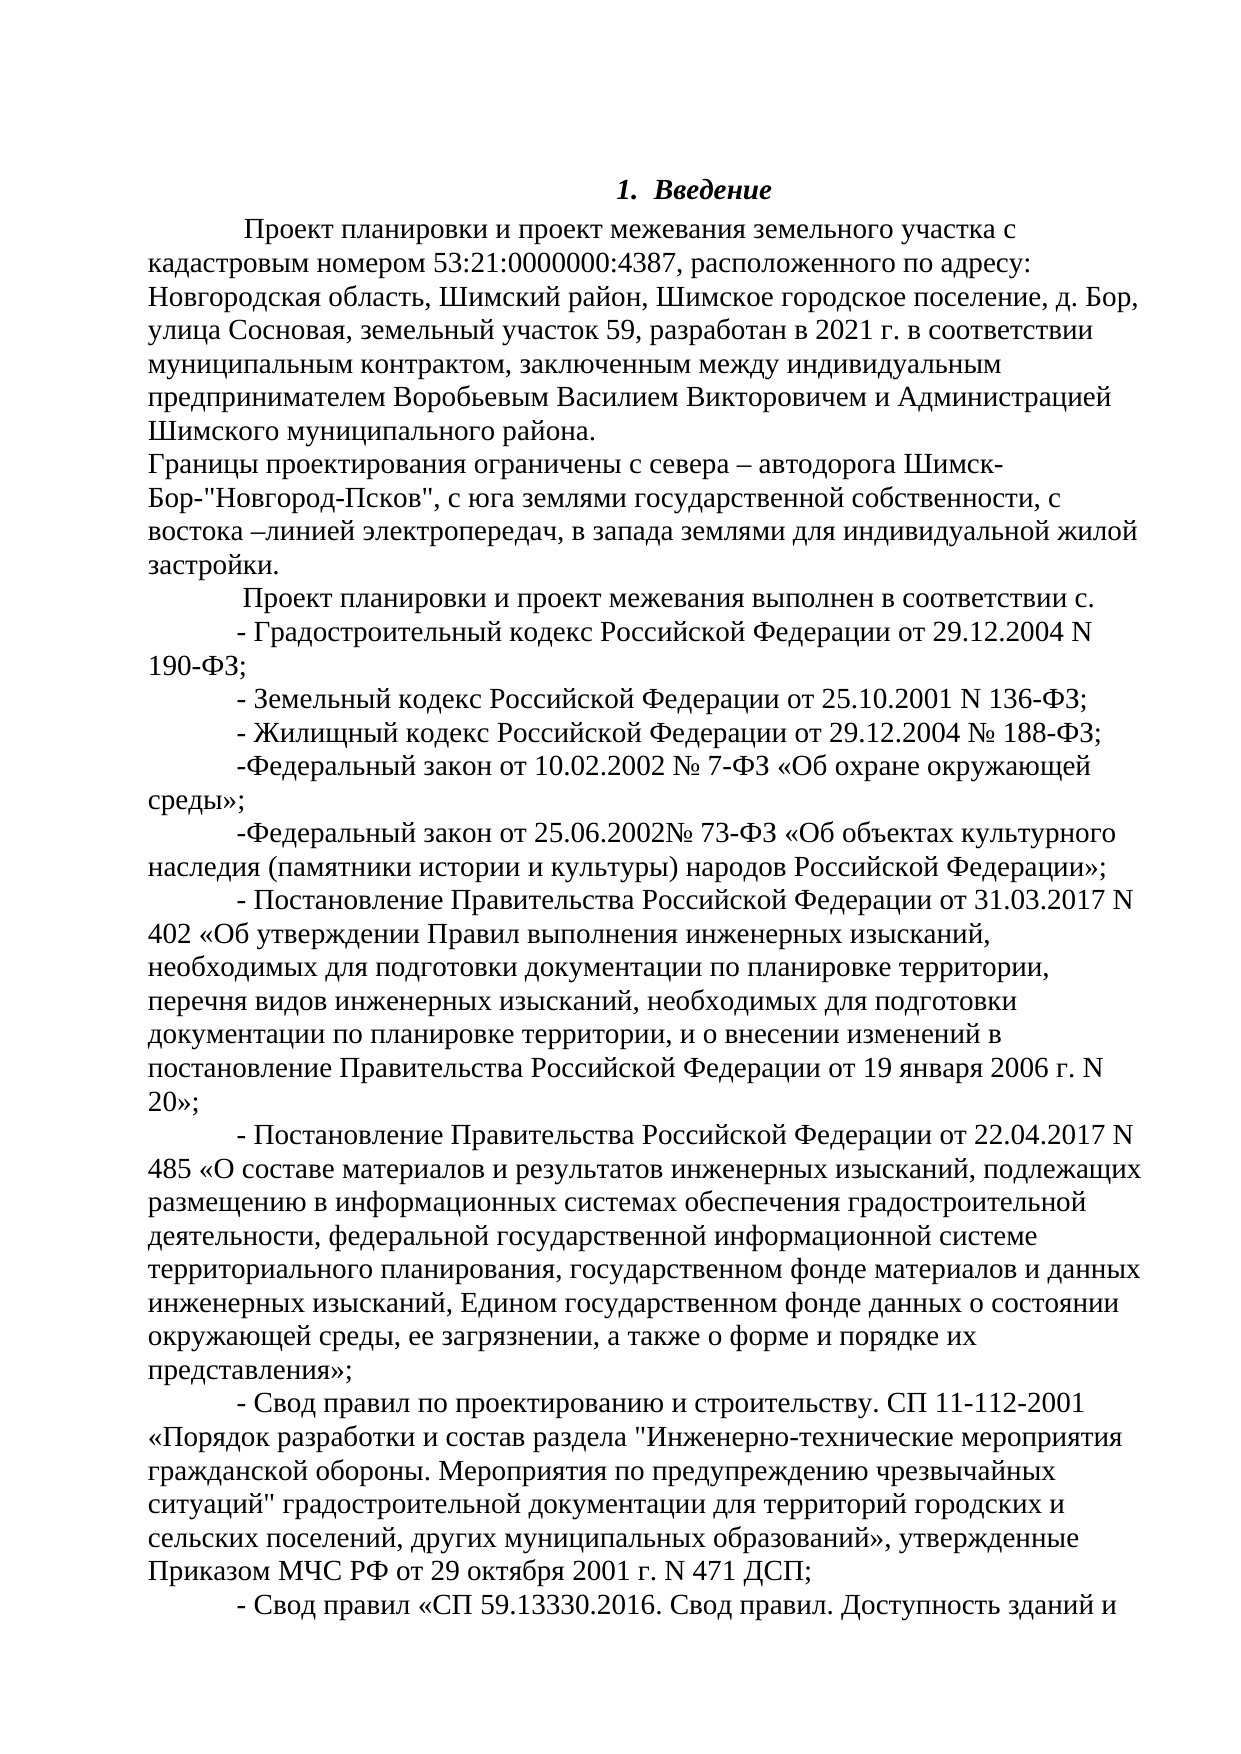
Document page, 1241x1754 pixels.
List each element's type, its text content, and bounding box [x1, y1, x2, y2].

text Проект планировки и проект межевания выполнен в соответствии с. [148, 581, 1152, 614]
text Границы проектирования ограничены с севера – автодорога Шимск-Бор-"Новгород-Псков", с юга землями государственной собственности, с востока –линией электропередач, в запада землями для индивидуальной жилой застройки. [148, 446, 1152, 581]
text Проект планировки и проект межевания земельного участка с кадастровым номером 53:21:0000000:4387, расположенного по адресу: Новгородская область, Шимский район, Шимское городское поселение, д. Бор, улица Сосновая, земельный участок 59, разработан в 2021 г. в соответствии муниципальным контрактом, заключенным между индивидуальным предпринимателем Воробьевым Василием Викторовичем и Администрацией Шимского муниципального района. [148, 212, 1152, 446]
text -Федеральный закон от 25.06.2002№ 73-ФЗ «Об объектах культурного наследия (памятники истории и культуры) народов Российской Федерации»; [148, 815, 1152, 882]
text - Постановление Правительства Российской Федерации от 22.04.2017 N 485 «О составе материалов и результатов инженерных изысканий, подлежащих размещению в информационных системах обеспечения градостроительной деятельности, федеральной государственной информационной системе территориального планирования, государственном фонде материалов и данных инженерных изысканий, Едином государственном фонде данных о состоянии окружающей среды, ее загрязнении, а также о форме и порядке их представления»; [148, 1117, 1152, 1386]
text - Свод правил по проектированию и строительству. СП 11-112-2001 «Порядок разработки и состав раздела "Инженерно-технические мероприятия гражданской обороны. Мероприятия по предупреждению чрезвычайных ситуаций" градостроительной документации для территорий городских и сельских поселений, других муниципальных образований», утвержденные Приказом МЧС РФ от 29 октября 2001 г. N 471 ДСП; [148, 1386, 1152, 1587]
text - Постановление Правительства Российской Федерации от 31.03.2017 N 402 «Об утверждении Правил выполнения инженерных изысканий, необходимых для подготовки документации по планировке территории, перечня видов инженерных изысканий, необходимых для подготовки документации по планировке территории, и о внесении изменений в постановление Правительства Российской Федерации от 19 января 2006 г. N 20»; [148, 882, 1152, 1117]
subtitle Введение [236, 172, 1152, 205]
text - Жилищный кодекс Российской Федерации от 29.12.2004 № 188-ФЗ; [148, 715, 1152, 748]
text - Земельный кодекс Российской Федерации от 25.10.2001 N 136-ФЗ; [148, 681, 1152, 715]
text -Федеральный закон от 10.02.2002 № 7-ФЗ «Об охране окружающей среды»; [148, 748, 1152, 815]
text - Градостроительный кодекс Российской Федерации от 29.12.2004 N 190-ФЗ; [148, 614, 1152, 681]
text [148, 1587, 1152, 1620]
